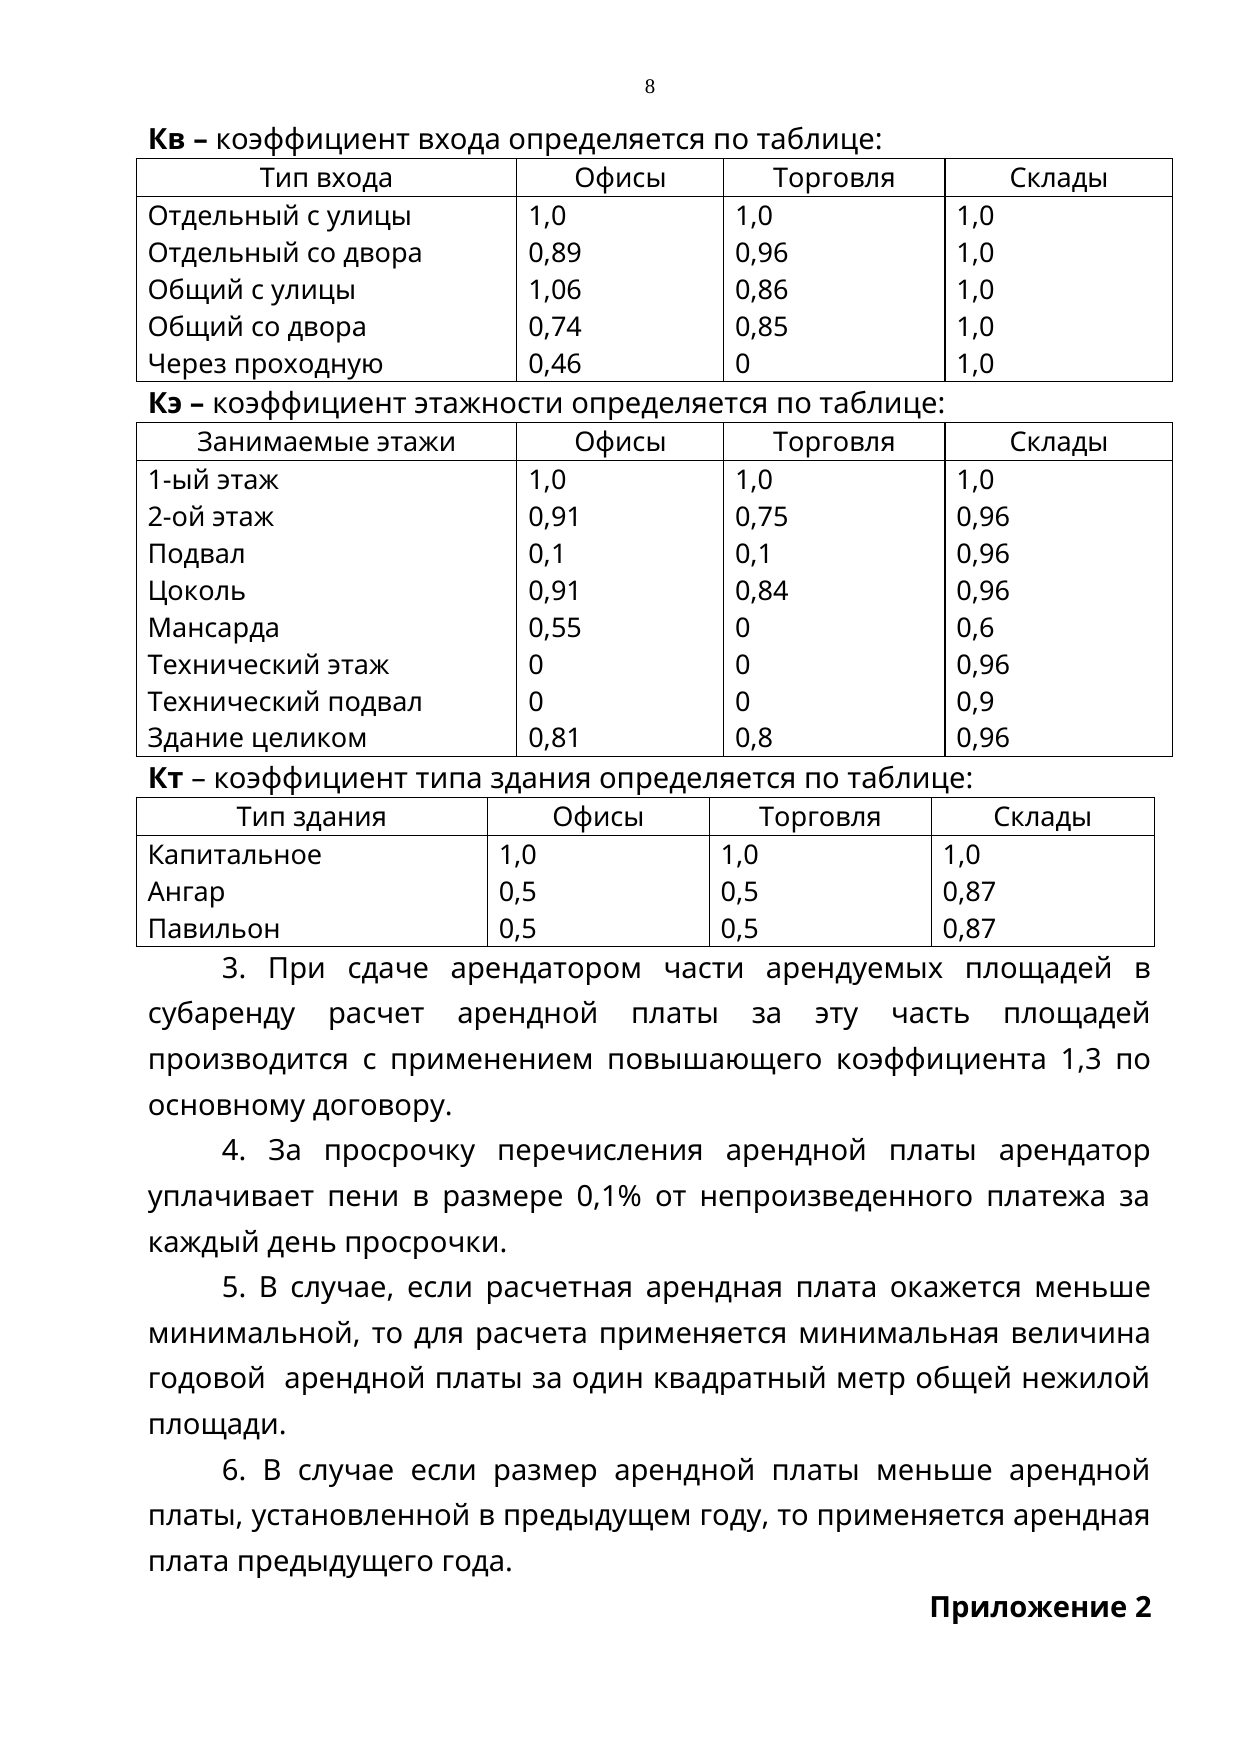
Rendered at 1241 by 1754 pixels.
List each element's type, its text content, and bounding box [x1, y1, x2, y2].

table_header Тип здания [137, 798, 487, 834]
text 3. При сдаче арендатором части арендуемых площадей в субаренду расчет арендной платы за эту часть площадей производится с применением повышающего коэффициента 1,3 по основному договору. [148, 947, 1152, 1124]
table_header Тип входа [137, 159, 516, 196]
table_cell 1,0 0,91 0,1 0,91 0,55 0 0 0,81 [517, 461, 723, 756]
text 6. В случае если размер арендной платы меньше арендной платы, установленной в предыдущем году, то применяется арендная плата предыдущего года. [148, 1449, 1152, 1580]
table_header Склады [946, 159, 1172, 196]
table_header Офисы [488, 798, 709, 834]
table_cell Отдельный с улицы Отдельный со двора Общий с улицы Общий со двора Через проходную [137, 197, 516, 381]
text 4. За просрочку перечисления арендной платы арендатор уплачивает пени в размере 0,1% от непроизведенного платежа за каждый день просрочки. [148, 1130, 1152, 1261]
table_cell Капитальное Ангар Павильон [137, 836, 487, 946]
table_cell 1,0 0,5 0,5 [488, 836, 709, 946]
table_cell 1,0 1,0 1,0 1,0 1,0 [946, 197, 1172, 381]
table_cell 1,0 0,5 0,5 [710, 836, 931, 946]
table_header Занимаемые этажи [137, 423, 516, 460]
text Кв – коэффициент входа определяется по таблице: [148, 118, 1152, 158]
table_header Торговля [724, 159, 944, 196]
table_cell 1-ый этаж 2-ой этаж Подвал Цоколь Мансарда Технический этаж Технический подвал Здание целиком [137, 461, 516, 756]
table_header Торговля [724, 423, 944, 460]
table_cell 1,0 0,96 0,86 0,85 0 [724, 197, 944, 381]
table_cell 1,0 0,75 0,1 0,84 0 0 0 0,8 [724, 461, 944, 756]
table_header Офисы [517, 159, 723, 196]
table_cell 1,0 0,87 0,87 [932, 836, 1154, 946]
table_header Офисы [517, 423, 723, 460]
table_cell 1,0 0,89 1,06 0,74 0,46 [517, 197, 723, 381]
text 5. В случае, если расчетная арендная плата окажется меньше минимальной, то для расчета применяется минимальная величина годовой арендной платы за один квадратный метр общей нежилой площади. [148, 1267, 1152, 1443]
table_header Склады [946, 423, 1172, 460]
text Кт – коэффициент типа здания определяется по таблице: [148, 757, 1152, 797]
table_header Торговля [710, 798, 931, 834]
table_header Склады [932, 798, 1154, 834]
table_cell 1,0 0,96 0,96 0,96 0,6 0,96 0,9 0,96 [946, 461, 1172, 756]
text Кэ – коэффициент этажности определяется по таблице: [148, 382, 1152, 422]
text Приложение 2 [748, 1586, 1152, 1626]
